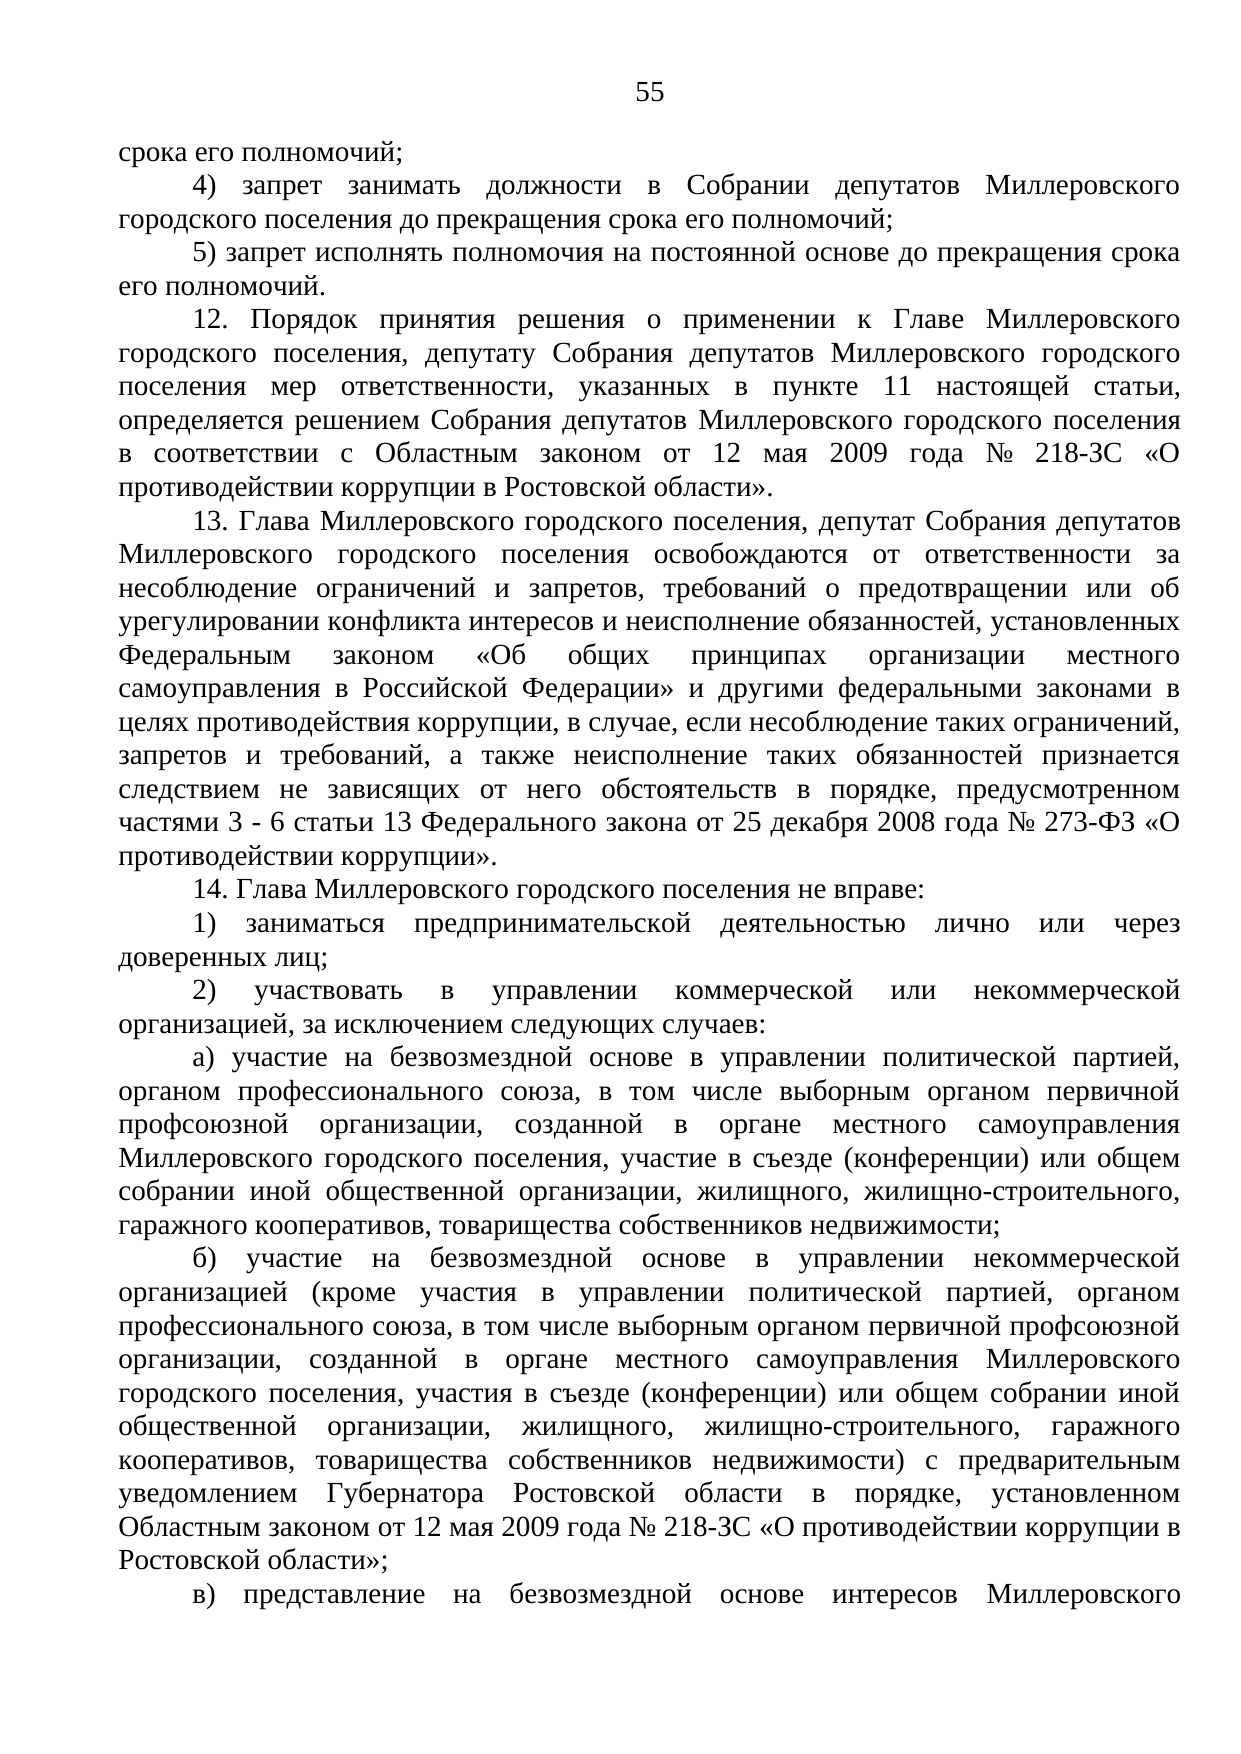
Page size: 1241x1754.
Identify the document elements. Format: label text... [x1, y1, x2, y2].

text 5) запрет исполнять полномочия на постоянной основе до прекращения срока его полномочий. [118, 234, 1181, 301]
text а) участие на безвозмездной основе в управлении политической партией, органом профессионального союза, в том числе выборным органом первичной профсоюзной организации, созданной в органе местного самоуправления Миллеровского городского поселения, участие в съезде (конференции) или общем собрании иной общественной организации, жилищного, жилищно-строительного, гаражного кооперативов, товарищества собственников недвижимости; [118, 1039, 1181, 1241]
text 12. Порядок принятия решения о применении к Главе Миллеровского городского поселения, депутату Собрания депутатов Миллеровского городского поселения мер ответственности, указанных в пункте 11 настоящей статьи, определяется решением Собрания депутатов Миллеровского городского поселения в соответствии с Областным законом от 12 мая 2009 года № 218-ЗС «О противодействии коррупции в Ростовской области». [118, 301, 1181, 503]
text 13. Глава Миллеровского городского поселения, депутат Собрания депутатов Миллеровского городского поселения освобождаются от ответственности за несоблюдение ограничений и запретов, требований о предотвращении или об урегулировании конфликта интересов и неисполнение обязанностей, установленных Федеральным законом «Об общих принципах организации местного самоуправления в Российской Федерации» и другими федеральными законами в целях противодействия коррупции, в случае, если несоблюдение таких ограничений, запретов и требований, а также неисполнение таких обязанностей признается следствием не зависящих от него обстоятельств в порядке, предусмотренном частями 3 - 6 статьи 13 Федерального закона от 25 декабря 2008 года № 273-ФЗ «О противодействии коррупции». [118, 503, 1181, 872]
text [118, 134, 1181, 167]
text 4) запрет занимать должности в Собрании депутатов Миллеровского городского поселения до прекращения срока его полномочий; [118, 167, 1181, 234]
text 2) участвовать в управлении коммерческой или некоммерческой организацией, за исключением следующих случаев: [118, 972, 1181, 1039]
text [118, 1576, 1181, 1609]
text 14. Глава Миллеровского городского поселения не вправе: [118, 872, 1181, 905]
text 1) заниматься предпринимательской деятельностью лично или через доверенных лиц; [118, 905, 1181, 972]
text б) участие на безвозмездной основе в управлении некоммерческой организацией (кроме участия в управлении политической партией, органом профессионального союза, в том числе выборным органом первичной профсоюзной организации, созданной в органе местного самоуправления Миллеровского городского поселения, участия в съезде (конференции) или общем собрании иной общественной организации, жилищного, жилищно-строительного, гаражного кооперативов, товарищества собственников недвижимости) с предварительным уведомлением Губернатора Ростовской области в порядке, установленном Областным законом от 12 мая 2009 года № 218-ЗС «О противодействии коррупции в Ростовской области»; [118, 1241, 1181, 1576]
